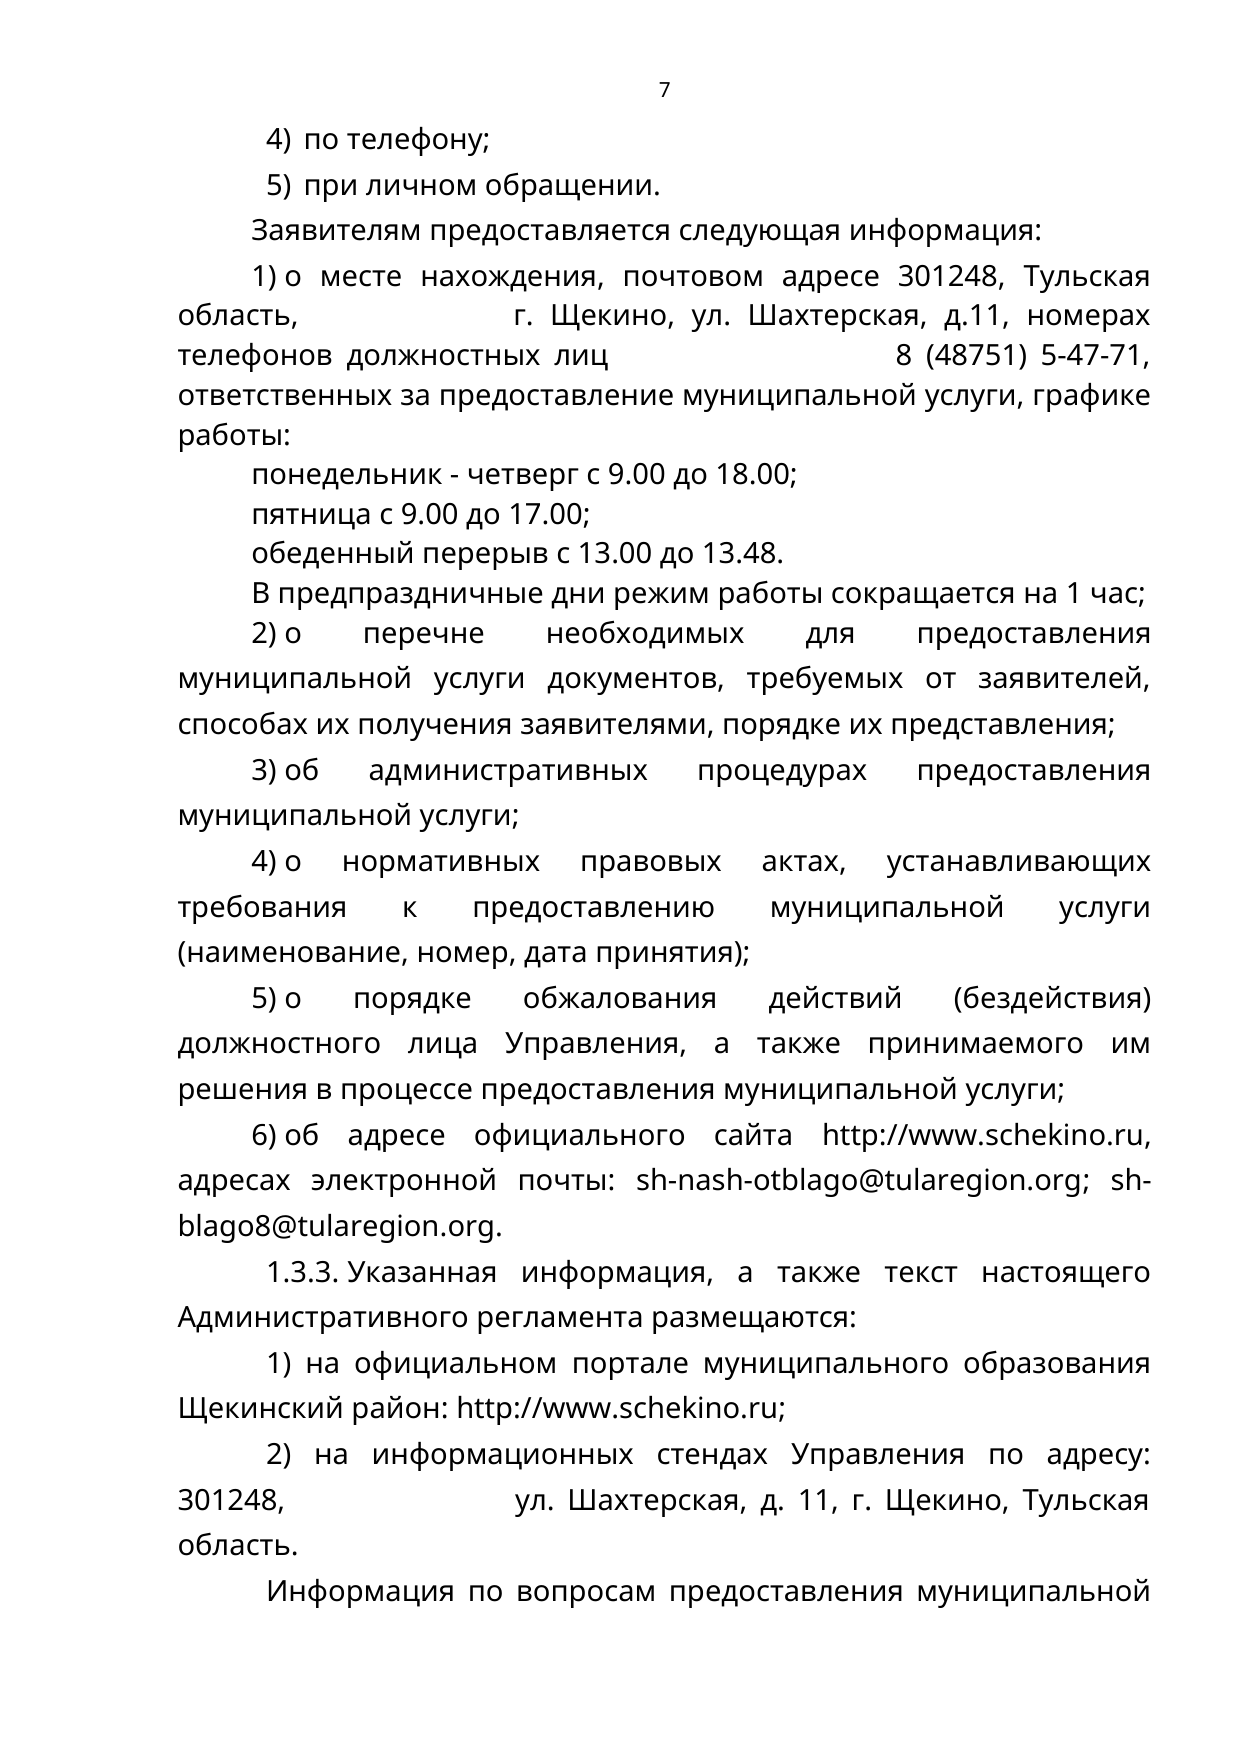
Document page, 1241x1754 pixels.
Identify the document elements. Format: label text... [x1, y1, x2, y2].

text Заявителям предоставляется следующая информация: [177, 209, 1152, 249]
text 1.3.3. Указанная информация, а также текст настоящего Административного регламента размещаются: [177, 1251, 1152, 1336]
list 1) о месте нахождения, почтовом адресе 301248, Тульская область, г. Щекино, ул. Шахтерская, д.11, номерах телефонов должностных лиц 8 (48751) 5-47-71, ответственных за предоставление муниципальной услуги, графике работы: [177, 255, 1152, 453]
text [177, 1570, 1152, 1610]
text В предпраздничные дни режим работы сокращается на 1 час; [177, 572, 1152, 612]
text 6) об адресе официального сайта http://www.schekino.ru, адресах электронной почты: sh-nash-otblago@tularegion.org; sh-blago8@tularegion.org. [177, 1114, 1152, 1245]
list 2) о перечне необходимых для предоставления муниципальной услуги документов, требуемых от заявителей, способах их получения заявителями, порядке их представления; [177, 612, 1152, 743]
list 5) о порядке обжалования действий (бездействия) должностного лица Управления, а также принимаемого им решения в процессе предоставления муниципальной услуги; [177, 977, 1152, 1108]
text 2) на информационных стендах Управления по адресу: 301248, ул. Шахтерская, д. 11, г. Щекино, Тульская область. [177, 1433, 1152, 1564]
text обеденный перерыв с 13.00 до 13.48. [177, 533, 1152, 572]
list 3) об административных процедурах предоставления муниципальной услуги; [177, 749, 1152, 834]
list при личном обращении. [266, 164, 1152, 203]
text пятница с 9.00 до 17.00; [177, 493, 1152, 533]
list по телефону; [266, 118, 1152, 158]
list 4) о нормативных правовых актах, устанавливающих требования к предоставлению муниципальной услуги (наименование, номер, дата принятия); [177, 840, 1152, 971]
text понедельник - четверг с 9.00 до 18.00; [177, 453, 1152, 493]
text 1) на официальном портале муниципального образования Щекинский район: http://www.schekino.ru; [177, 1342, 1152, 1427]
